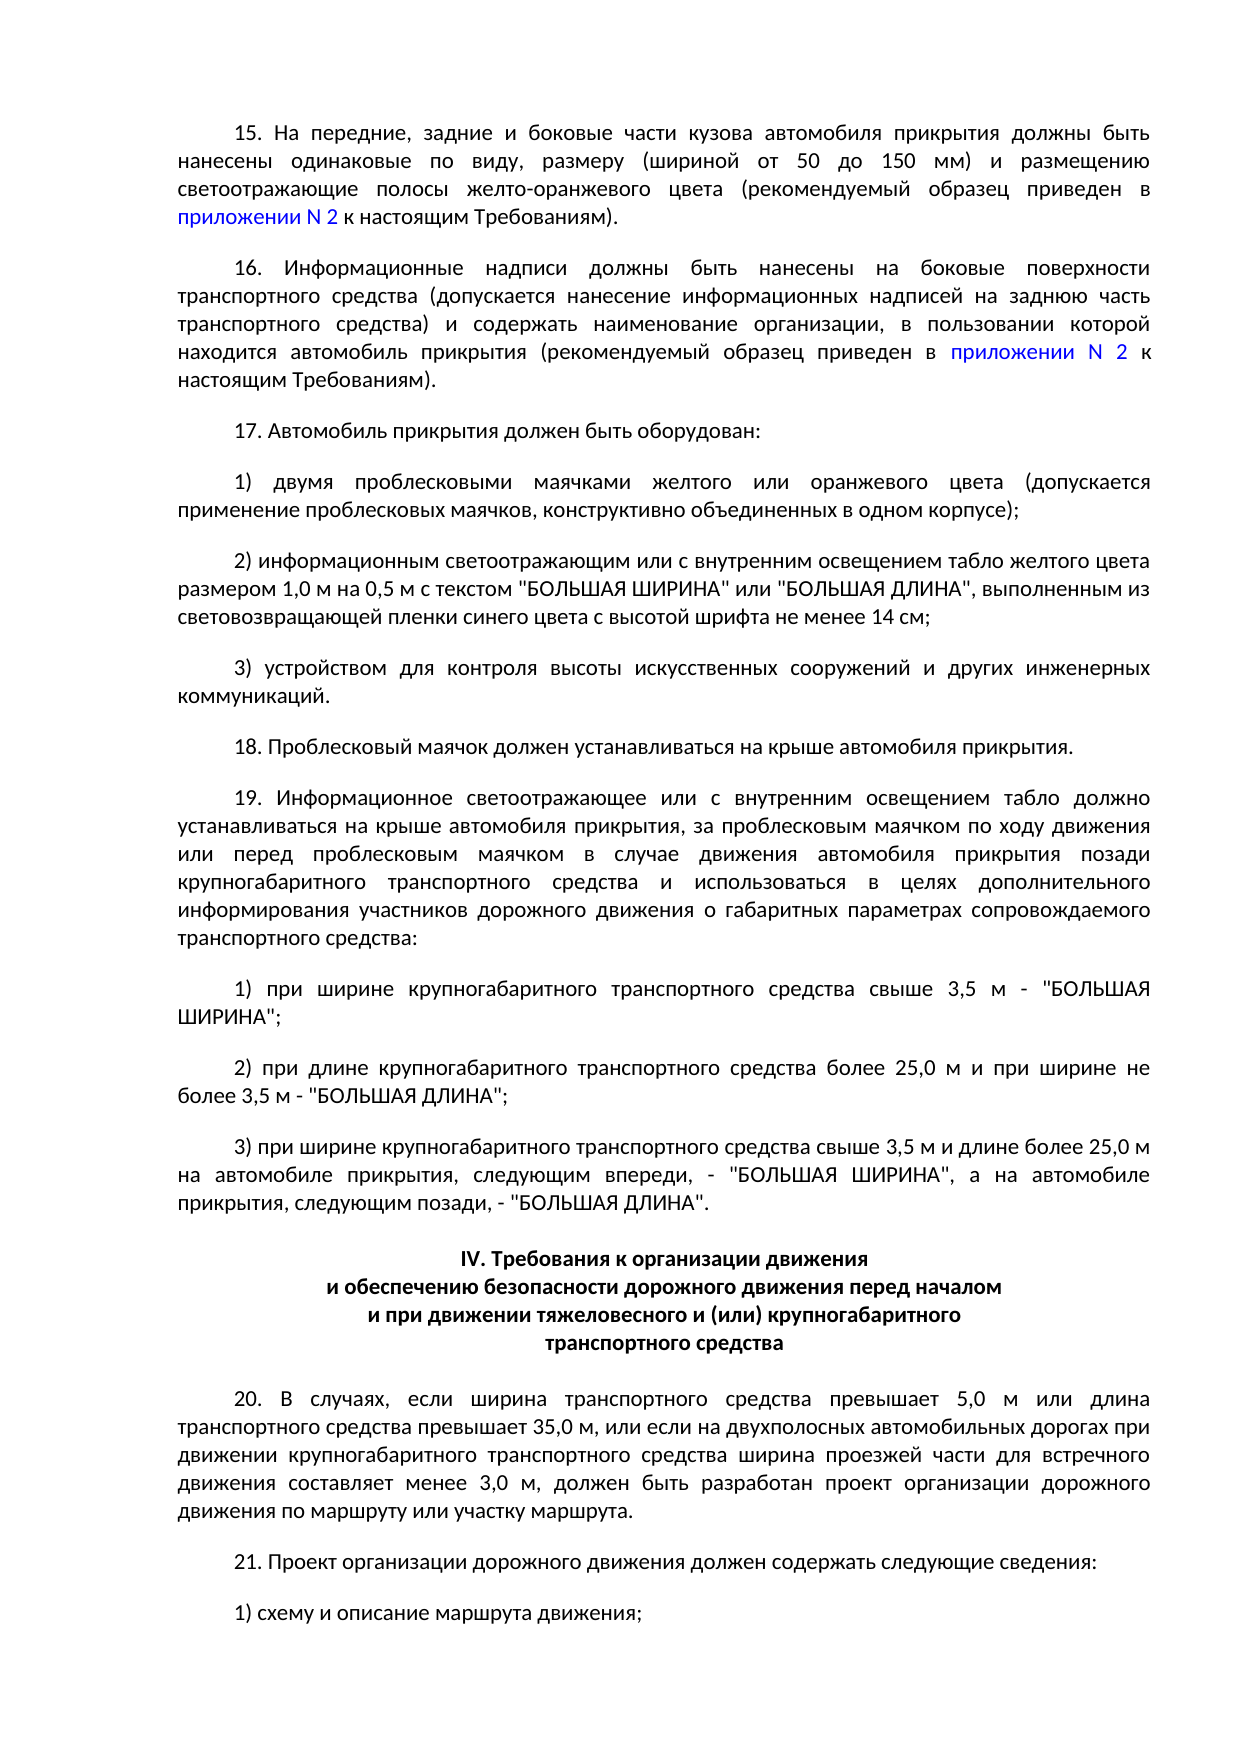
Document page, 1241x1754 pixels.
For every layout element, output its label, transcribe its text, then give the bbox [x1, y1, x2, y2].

title и обеспечению безопасности дорожного движения перед началом [177, 1272, 1152, 1300]
title транспортного средства [177, 1328, 1152, 1356]
title и при движении тяжеловесного и (или) крупногабаритного [177, 1300, 1152, 1328]
text 21. Проект организации дорожного движения должен содержать следующие сведения: [177, 1547, 1152, 1575]
text 3) устройством для контроля высоты искусственных сооружений и других инженерных коммуникаций. [177, 653, 1152, 709]
text 2) информационным светоотражающим или с внутренним освещением табло желтого цвета размером 1,0 м на 0,5 м с текстом "БОЛЬШАЯ ШИРИНА" или "БОЛЬШАЯ ДЛИНА", выполненным из световозвращающей пленки синего цвета с высотой шрифта не менее 14 см; [177, 546, 1152, 630]
text 15. На передние, задние и боковые части кузова автомобиля прикрытия должны быть нанесены одинаковые по виду, размеру (шириной от 50 до 150 мм) и размещению светоотражающие полосы желто-оранжевого цвета (рекомендуемый образец приведен в приложении N 2 к настоящим Требованиям). [177, 118, 1152, 230]
text 1) при ширине крупногабаритного транспортного средства свыше 3,5 м - "БОЛЬШАЯ ШИРИНА"; [177, 974, 1152, 1030]
text 2) при длине крупногабаритного транспортного средства более 25,0 м и при ширине не более 3,5 м - "БОЛЬШАЯ ДЛИНА"; [177, 1053, 1152, 1109]
text 19. Информационное светоотражающее или с внутренним освещением табло должно устанавливаться на крыше автомобиля прикрытия, за проблесковым маячком по ходу движения или перед проблесковым маячком в случае движения автомобиля прикрытия позади крупногабаритного транспортного средства и использоваться в целях дополнительного информирования участников дорожного движения о габаритных параметрах сопровождаемого транспортного средства: [177, 783, 1152, 951]
text 3) при ширине крупногабаритного транспортного средства свыше 3,5 м и длине более 25,0 м на автомобиле прикрытия, следующим впереди, - "БОЛЬШАЯ ШИРИНА", а на автомобиле прикрытия, следующим позади, - "БОЛЬШАЯ ДЛИНА". [177, 1132, 1152, 1216]
text 18. Проблесковый маячок должен устанавливаться на крыше автомобиля прикрытия. [177, 732, 1152, 760]
text 20. В случаях, если ширина транспортного средства превышает 5,0 м или длина транспортного средства превышает 35,0 м, или если на двухполосных автомобильных дорогах при движении крупногабаритного транспортного средства ширина проезжей части для встречного движения составляет менее 3,0 м, должен быть разработан проект организации дорожного движения по маршруту или участку маршрута. [177, 1384, 1152, 1524]
text 16. Информационные надписи должны быть нанесены на боковые поверхности транспортного средства (допускается нанесение информационных надписей на заднюю часть транспортного средства) и содержать наименование организации, в пользовании которой находится автомобиль прикрытия (рекомендуемый образец приведен в приложении N 2 к настоящим Требованиям). [177, 253, 1152, 393]
text 17. Автомобиль прикрытия должен быть оборудован: [177, 416, 1152, 444]
text 1) схему и описание маршрута движения; [177, 1598, 1152, 1626]
text 1) двумя проблесковыми маячками желтого или оранжевого цвета (допускается применение проблесковых маячков, конструктивно объединенных в одном корпусе); [177, 467, 1152, 523]
title IV. Требования к организации движения [177, 1244, 1152, 1272]
